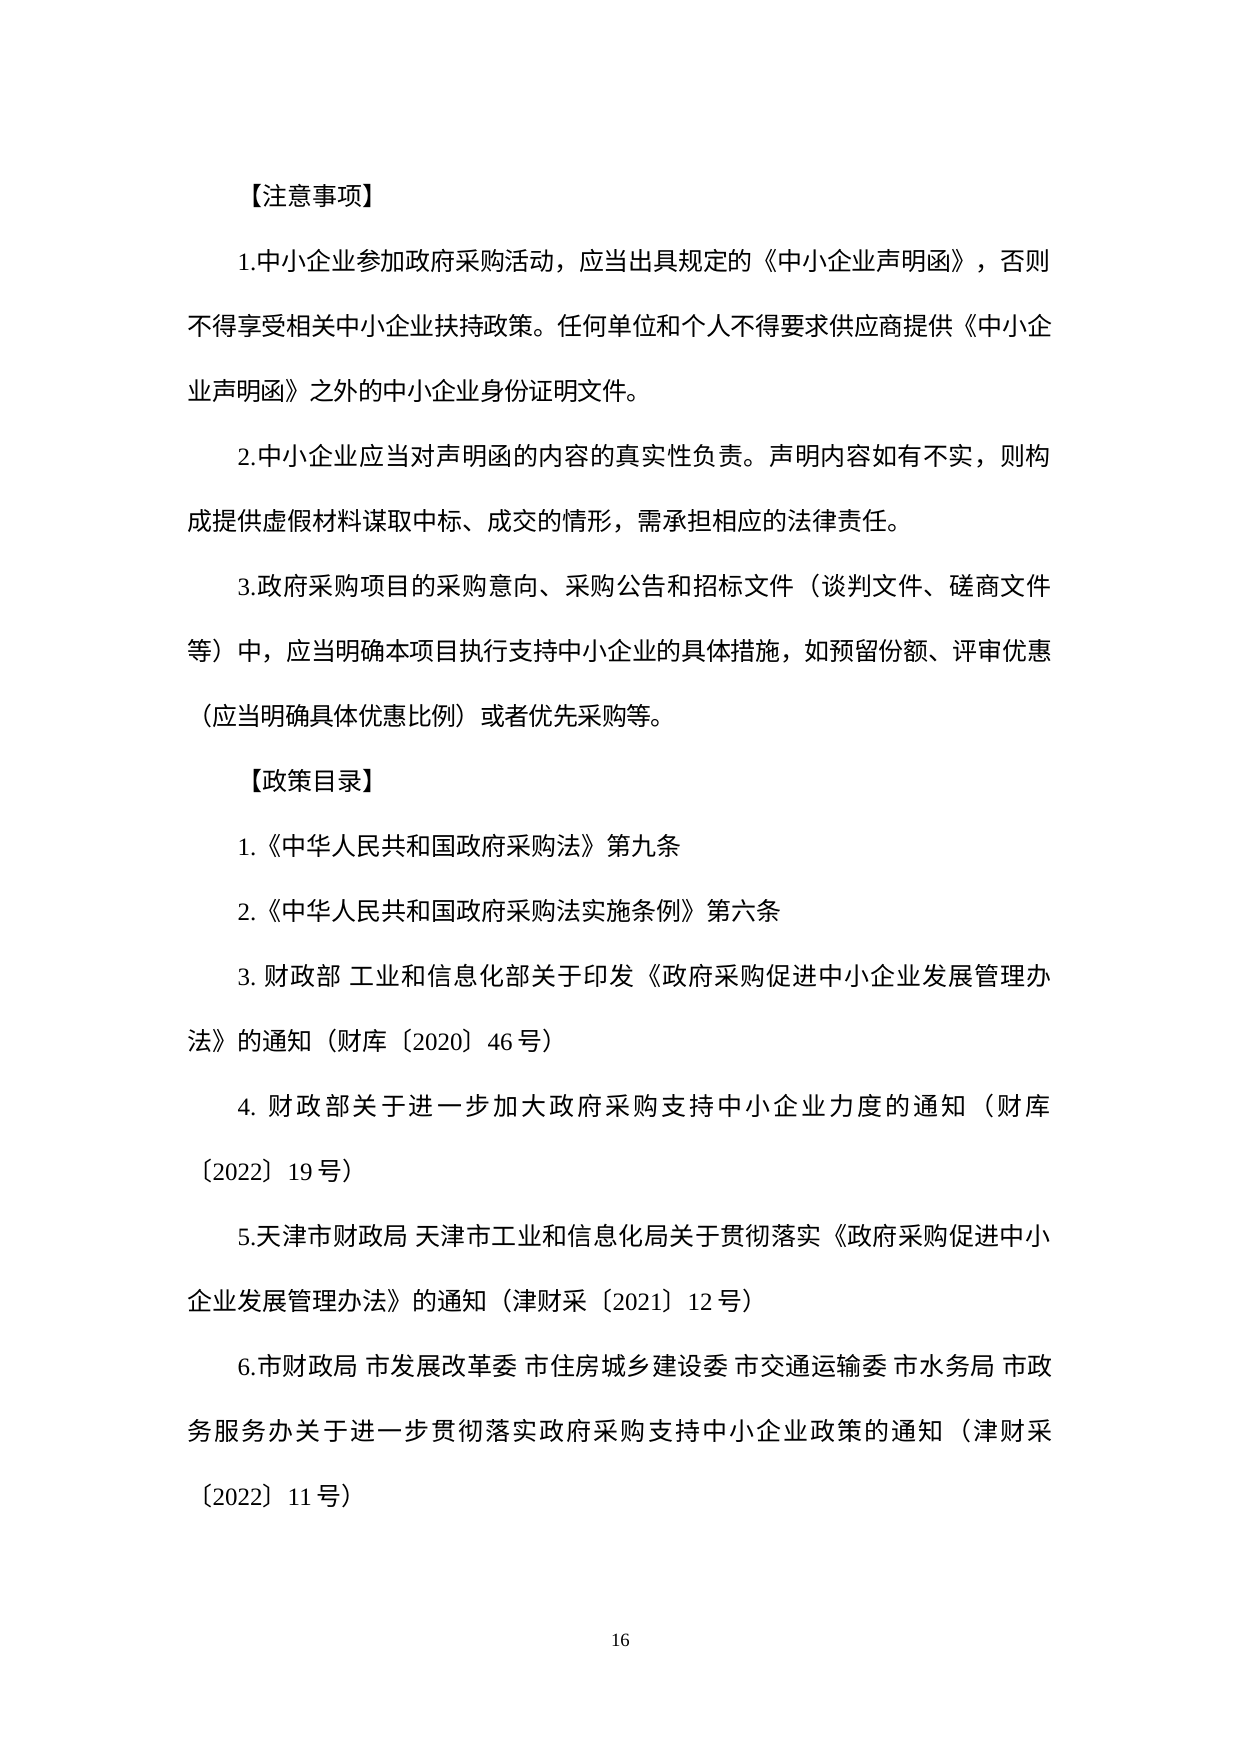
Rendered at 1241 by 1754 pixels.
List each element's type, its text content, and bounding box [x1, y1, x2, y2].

text 1.中小企业参加政府采购活动，应当出具规定的《中小企业声明函》，否则不得享受相关中小企业扶持政策。任何单位和个人不得要求供应商提供《中小企业声明函》之外的中小企业身份证明文件。 [187, 227, 1053, 422]
text 5.天津市财政局 天津市工业和信息化局关于贯彻落实《政府采购促进中小企业发展管理办法》的通知（津财采〔2021〕12号） [187, 1202, 1053, 1332]
text 2.《中华人民共和国政府采购法实施条例》第六条 [187, 877, 1053, 942]
text 1.《中华人民共和国政府采购法》第九条 [187, 812, 1053, 877]
text 6.市财政局 市发展改革委 市住房城乡建设委 市交通运输委 市水务局 市政务服务办关于进一步贯彻落实政府采购支持中小企业政策的通知（津财采〔2022〕11号） [187, 1332, 1053, 1527]
text 【注意事项】 [187, 162, 1053, 227]
text 3. 财政部 工业和信息化部关于印发《政府采购促进中小企业发展管理办法》的通知（财库〔2020〕46号） [187, 942, 1053, 1072]
text 3.政府采购项目的采购意向、采购公告和招标文件（谈判文件、磋商文件等）中，应当明确本项目执行支持中小企业的具体措施，如预留份额、评审优惠（应当明确具体优惠比例）或者优先采购等。 [187, 552, 1053, 747]
text 4. 财政部关于进一步加大政府采购支持中小企业力度的通知（财库〔2022〕19号） [187, 1072, 1053, 1202]
text 2.中小企业应当对声明函的内容的真实性负责。声明内容如有不实，则构成提供虚假材料谋取中标、成交的情形，需承担相应的法律责任。 [187, 422, 1053, 552]
text 【政策目录】 [187, 747, 1053, 812]
